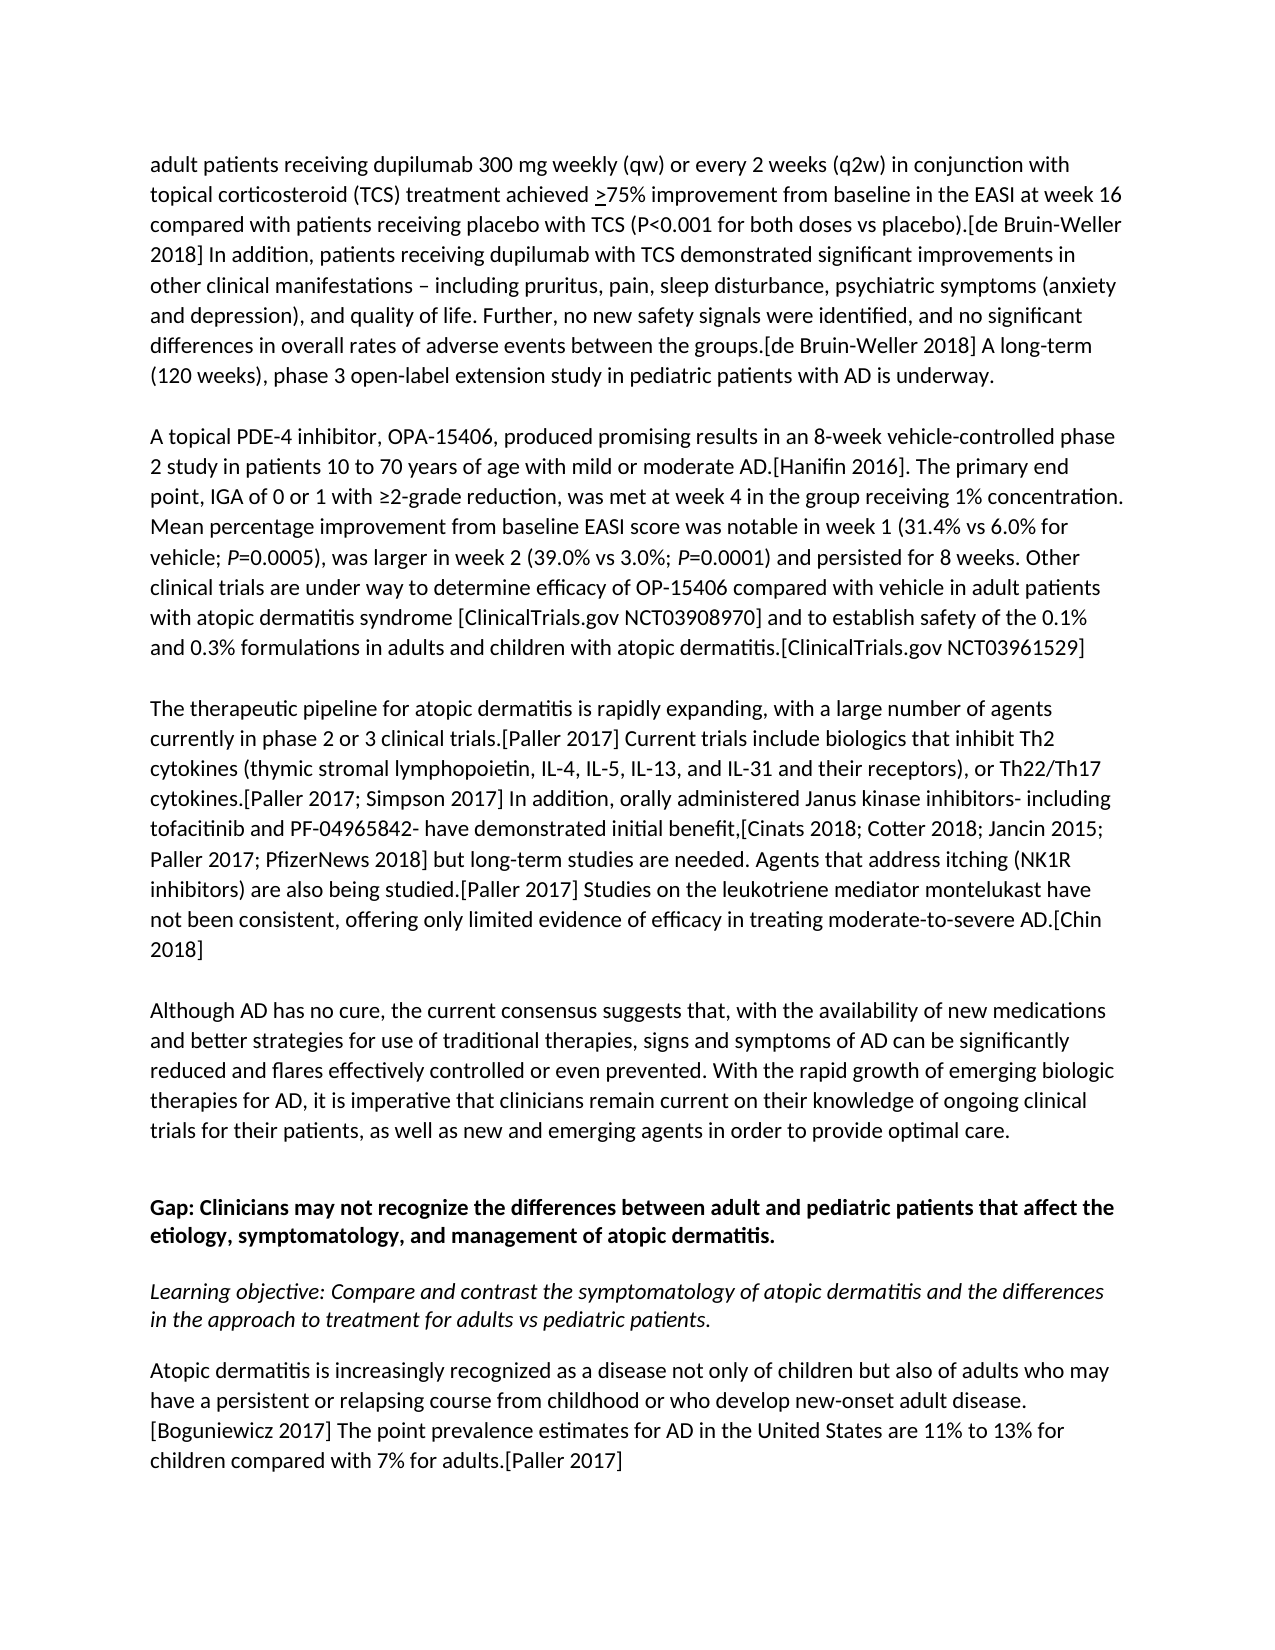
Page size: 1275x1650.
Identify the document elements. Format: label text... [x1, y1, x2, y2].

text Learning objective: Compare and contrast the symptomatology of atopic dermatitis and the differences in the approach to treatment for adults vs pediatric patients. [150, 1277, 1125, 1333]
text Gap: Clinicians may not recognize the differences between adult and pediatric patients that affect the etiology, symptomatology, and management of atopic dermatitis. [150, 1193, 1125, 1249]
text Although AD has no cure, the current consensus suggests that, with the availability of new medications and better strategies for use of traditional therapies, signs and symptoms of AD can be significantly reduced and flares effectively controlled or even prevented. With the rapid growth of emerging biologic therapies for AD, it is imperative that clinicians remain current on their knowledge of ongoing clinical trials for their patients, as well as new and emerging agents in order to provide optimal care. [150, 996, 1125, 1145]
text A topical PDE-4 inhibitor, OPA-15406, produced promising results in an 8-week vehicle-controlled phase 2 study in patients 10 to 70 years of age with mild or moderate AD.[Hanifin 2016]. The primary end point, IGA of 0 or 1 with ≥2-grade reduction, was met at week 4 in the group receiving 1% concentration. Mean percentage improvement from baseline EASI score was notable in week 1 (31.4% vs 6.0% for vehicle; P=0.0005), was larger in week 2 (39.0% vs 3.0%; P=0.0001) and persisted for 8 weeks. Other clinical trials are under way to determine efficacy of OP-15406 compared with vehicle in adult patients with atopic dermatitis syndrome [ClinicalTrials.gov NCT03908970] and to establish safety of the 0.1% and 0.3% formulations in adults and children with atopic dermatitis.[ClinicalTrials.gov NCT03961529] [150, 422, 1125, 661]
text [150, 150, 1125, 389]
text The therapeutic pipeline for atopic dermatitis is rapidly expanding, with a large number of agents currently in phase 2 or 3 clinical trials.[Paller 2017] Current trials include biologics that inhibit Th2 cytokines (thymic stromal lymphopoietin, IL-4, IL-5, IL-13, and IL-31 and their receptors), or Th22/Th17 cytokines.[Paller 2017; Simpson 2017] In addition, orally administered Janus kinase inhibitors- including tofacitinib and PF-04965842- have demonstrated initial benefit,[Cinats 2018; Cotter 2018; Jancin 2015; Paller 2017; PfizerNews 2018] but long-term studies are needed. Agents that address itching (NK1R inhibitors) are also being studied.[Paller 2017] Studies on the leukotriene mediator montelukast have not been consistent, offering only limited evidence of efficacy in treating moderate-to-severe AD.[Chin 2018] [150, 694, 1125, 963]
text Atopic dermatitis is increasingly recognized as a disease not only of children but also of adults who may have a persistent or relapsing course from childhood or who develop new-onset adult disease.[Boguniewicz 2017] The point prevalence estimates for AD in the United States are 11% to 13% for children compared with 7% for adults.[Paller 2017] [150, 1356, 1125, 1474]
